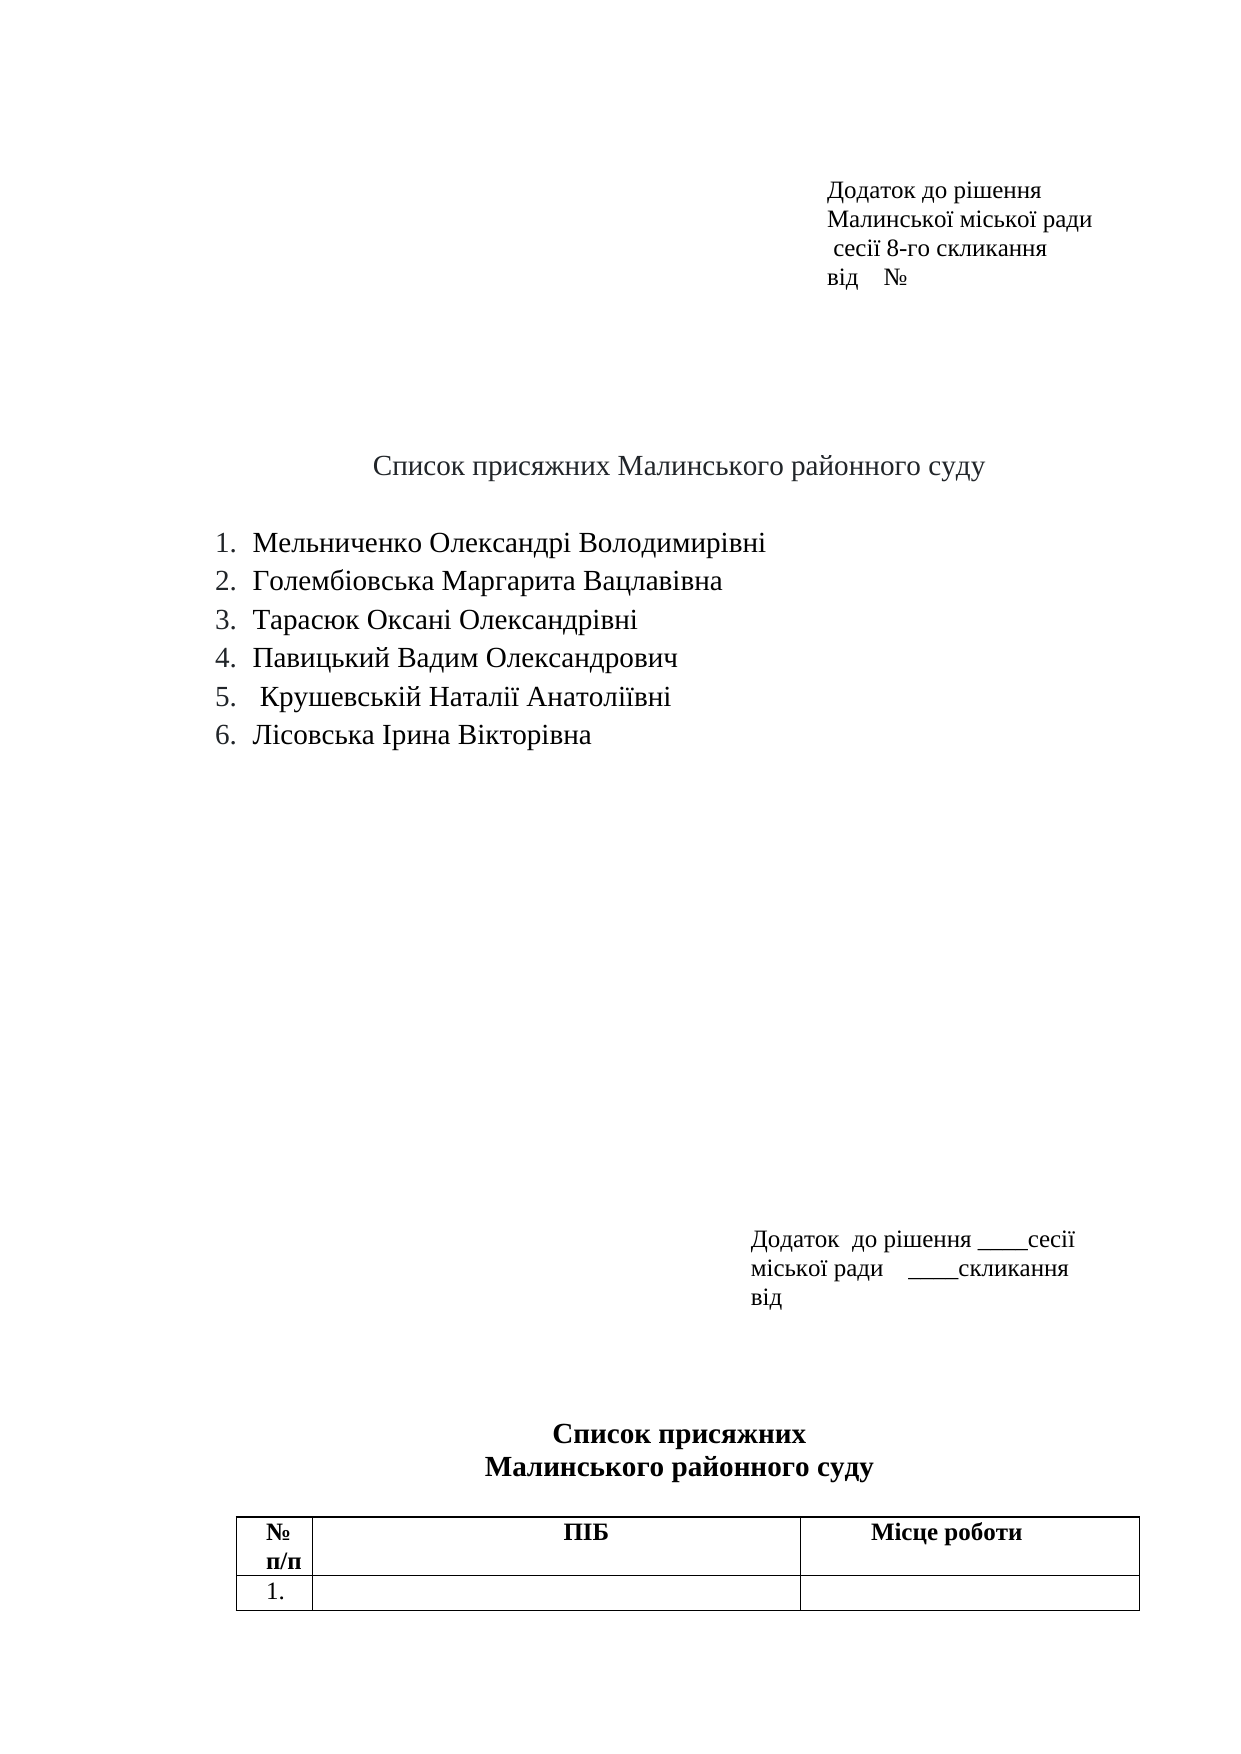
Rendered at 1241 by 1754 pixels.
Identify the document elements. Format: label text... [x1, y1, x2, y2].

text Додаток до рішення [827, 176, 1181, 204]
list Тарасюк Оксані Олександрівні [215, 602, 1181, 635]
list Лісовська Ірина Вікторівна [215, 717, 1181, 751]
table_cell 1. [237, 1576, 312, 1609]
table_cell [801, 1576, 1139, 1609]
table_header Додаток до рішення ____сесії міської ради ____скликання від [739, 1224, 1162, 1337]
table_header № п/п [237, 1518, 312, 1575]
table_header ПІБ [313, 1518, 800, 1575]
text Малинського районного суду [177, 1449, 1181, 1483]
list Крушевській Наталії Анатоліївні [215, 679, 1181, 712]
table_header Місце роботи [801, 1518, 1139, 1575]
text від № [827, 262, 1181, 291]
list Павицький Вадим Олександрович [215, 640, 1181, 674]
text Список присяжних Малинського районного суду [177, 448, 1181, 481]
text сесії 8-го скликання [827, 233, 1181, 262]
text Малинської міської ради [827, 204, 1181, 233]
table_cell [313, 1576, 800, 1609]
text Список присяжних [177, 1416, 1181, 1449]
list Мельниченко Олександрі Володимирівні [215, 525, 1181, 558]
list Голембіовська Маргарита Вацлавівна [215, 563, 1181, 597]
